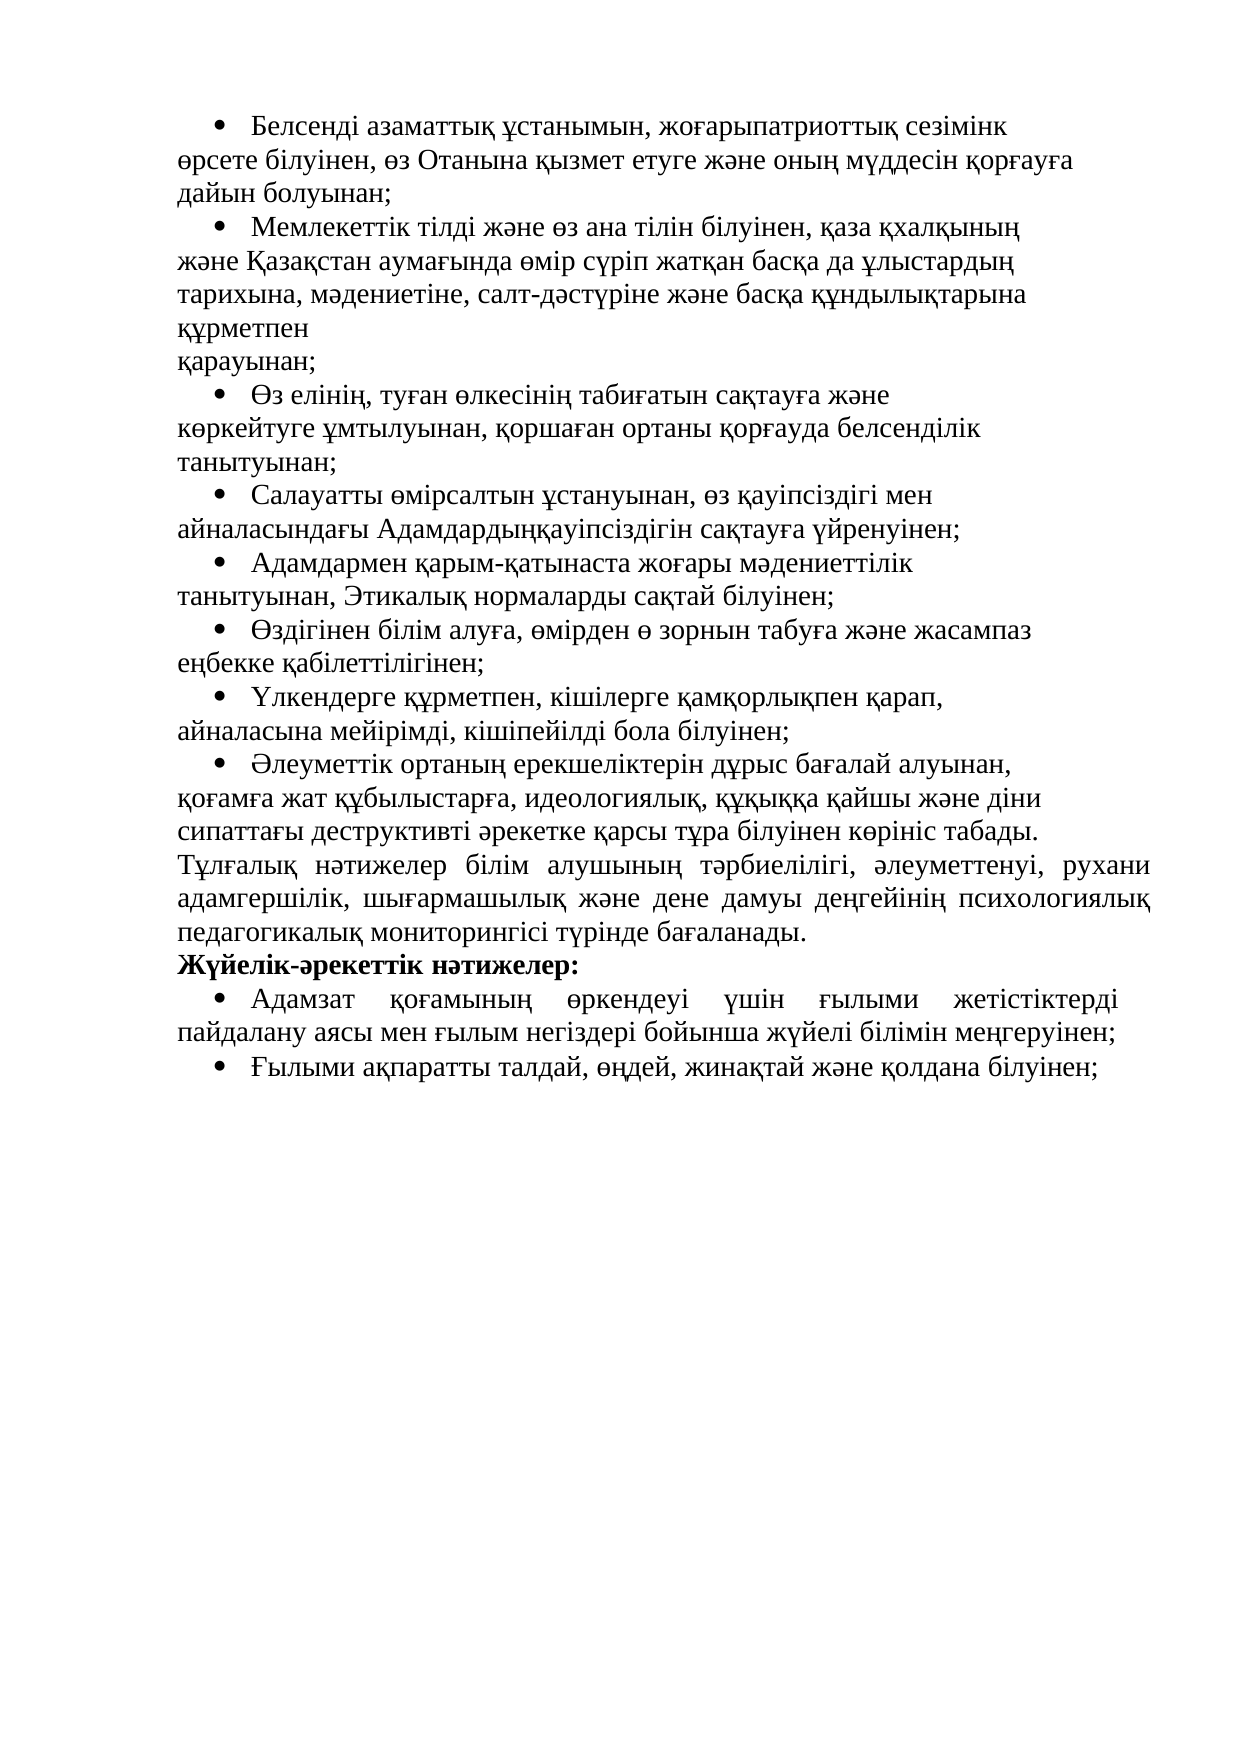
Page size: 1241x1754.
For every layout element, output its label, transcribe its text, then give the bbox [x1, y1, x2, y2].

list Өздігінен білім алуға, өмірден ө зорнын табуға және жасампаз еңбекке қабілеттілігінен; [177, 612, 1136, 679]
list Белсенді азаматтық ұстанымын, жоғарыпатриоттық сезімінк өрсете білуінен, өз Отанына қызмет етуге және оның мүддесін қорғауға дайын болуынан; [177, 108, 1094, 209]
list Салауатты өмірсалтын ұстануынан, өз қауіпсіздігі мен айналасындағы Адамдардыңқауіпсіздігін сақтауға үйренуінен; [177, 477, 1131, 545]
text Жүйелік-әрекеттік нәтижелер: [177, 948, 1215, 981]
list Адамзат қоғамының өркендеуі үшін ғылыми жетістіктерді пайдалану аясы мен ғылым негіздері бойынша жүйелі білімін меңгеруінен; [177, 981, 1119, 1048]
text Тұлғалық нәтижелер білім алушының тәрбиелілігі, әлеуметтенуі, рухани адамгершілік, шығармашылық және дене дамуы деңгейінің психологиялық педагогикалық мониторингісі түрінде бағаланады. [177, 847, 1151, 948]
list Мемлекеттік тілді және өз ана тілін білуінен, қаза қхалқының және Қазақстан аумағында өмір сүріп жатқан басқа да ұлыстардың тарихына, мәдениетіне, салт-дәстүріне және басқа құндылықтарына құрметпен [177, 209, 1088, 343]
list Өз елінің, туған өлкесінің табиғатын сақтауға және көркейтуге ұмтылуынан, қоршаған ортаны қорғауда белсенділік танытуынан; [177, 377, 1034, 477]
list Ғылыми ақпаратты талдай, өңдей, жинақтай және қолдана білуінен; [214, 1048, 1215, 1083]
list Үлкендерге құрметпен, кішілерге қамқорлықпен қарап, айналасына мейірімді, кішіпейілді бола білуінен; [177, 679, 1095, 746]
list Әлеуметтік ортаның ерекшеліктерін дұрыс бағалай алуынан, қоғамға жат құбылыстарға, идеологиялық, құқыққа қайшы және діни сипаттағы деструктивті әрекетке қарсы тұра білуінен көрініс табады. [177, 746, 1115, 847]
text қарауынан; [177, 343, 1215, 377]
list Адамдармен қарым-қатынаста жоғары мәдениеттілік танытуынан, Этикалық нормаларды сақтай білуінен; [177, 545, 1079, 612]
